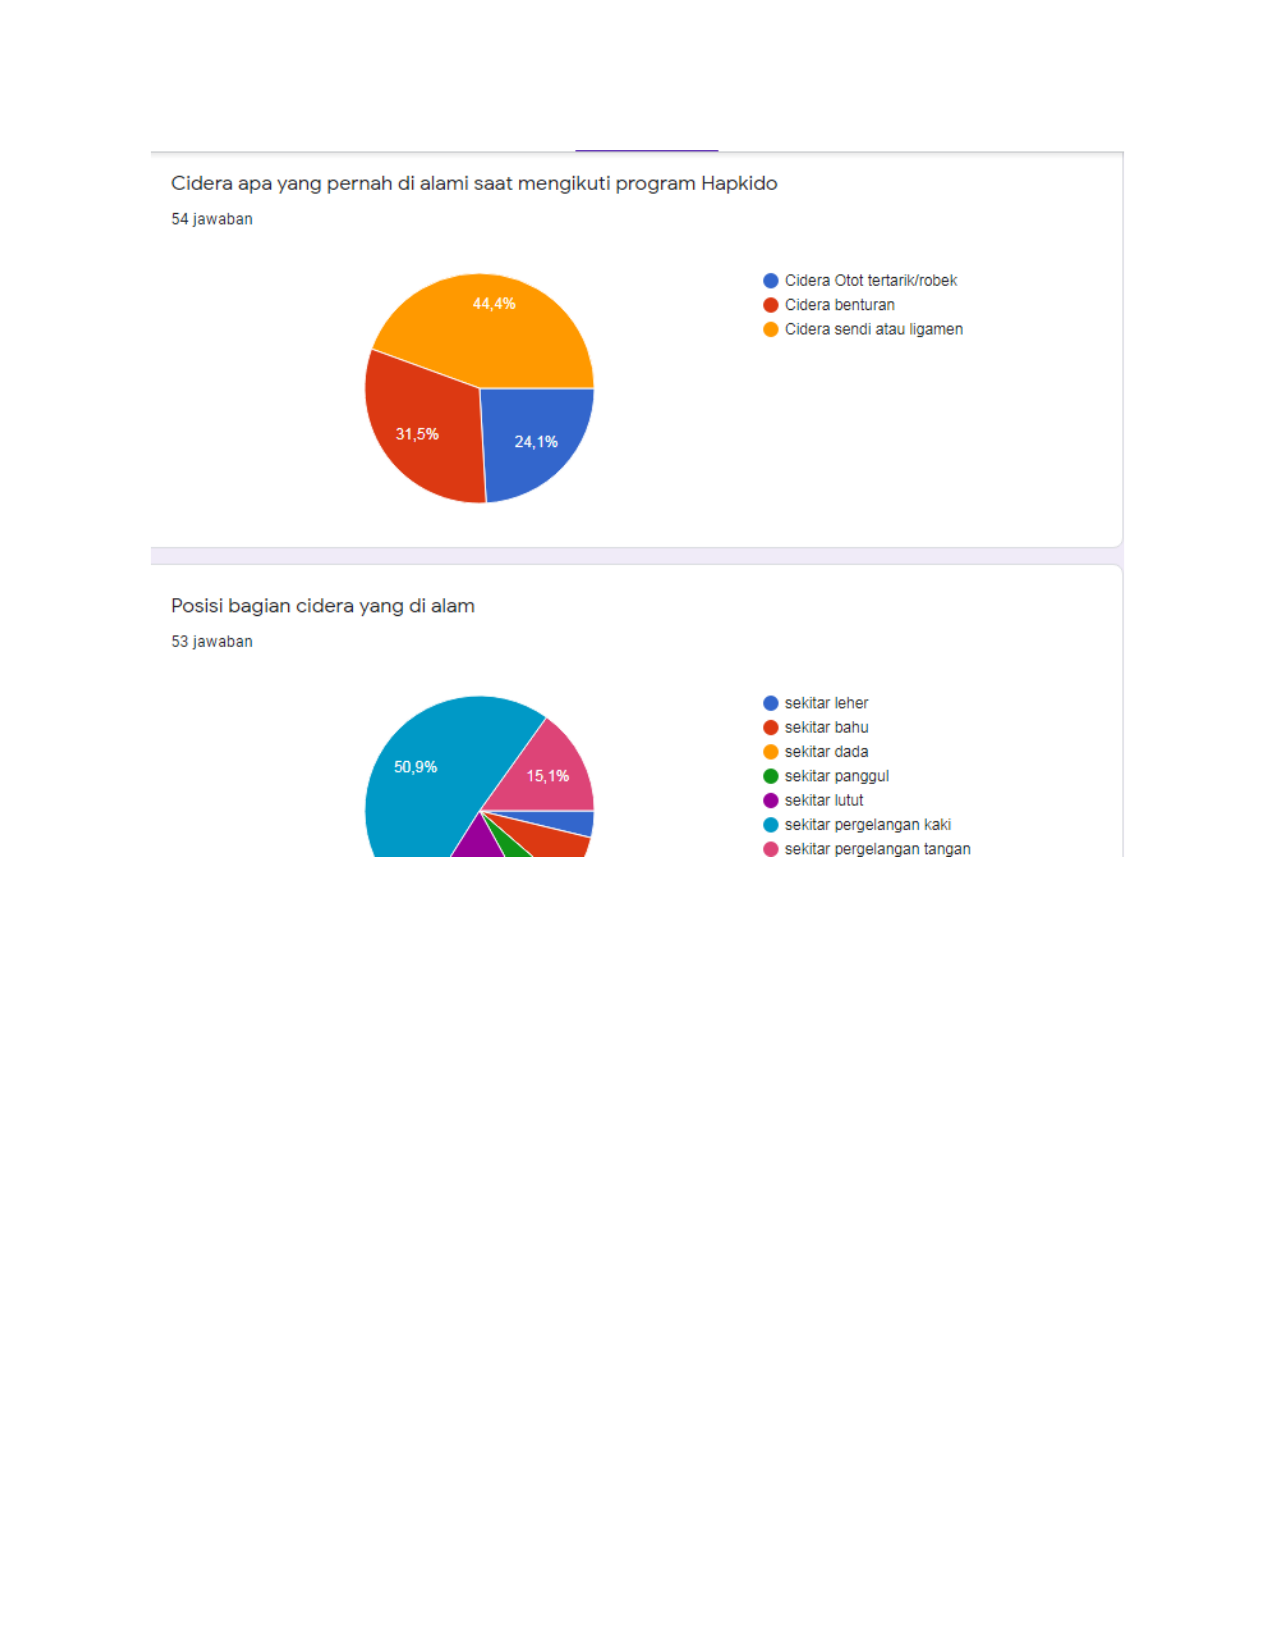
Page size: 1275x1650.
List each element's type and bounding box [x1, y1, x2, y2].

picture [405, 761, 410, 772]
picture [416, 761, 437, 772]
picture [396, 761, 405, 771]
picture [150, 150, 1125, 857]
